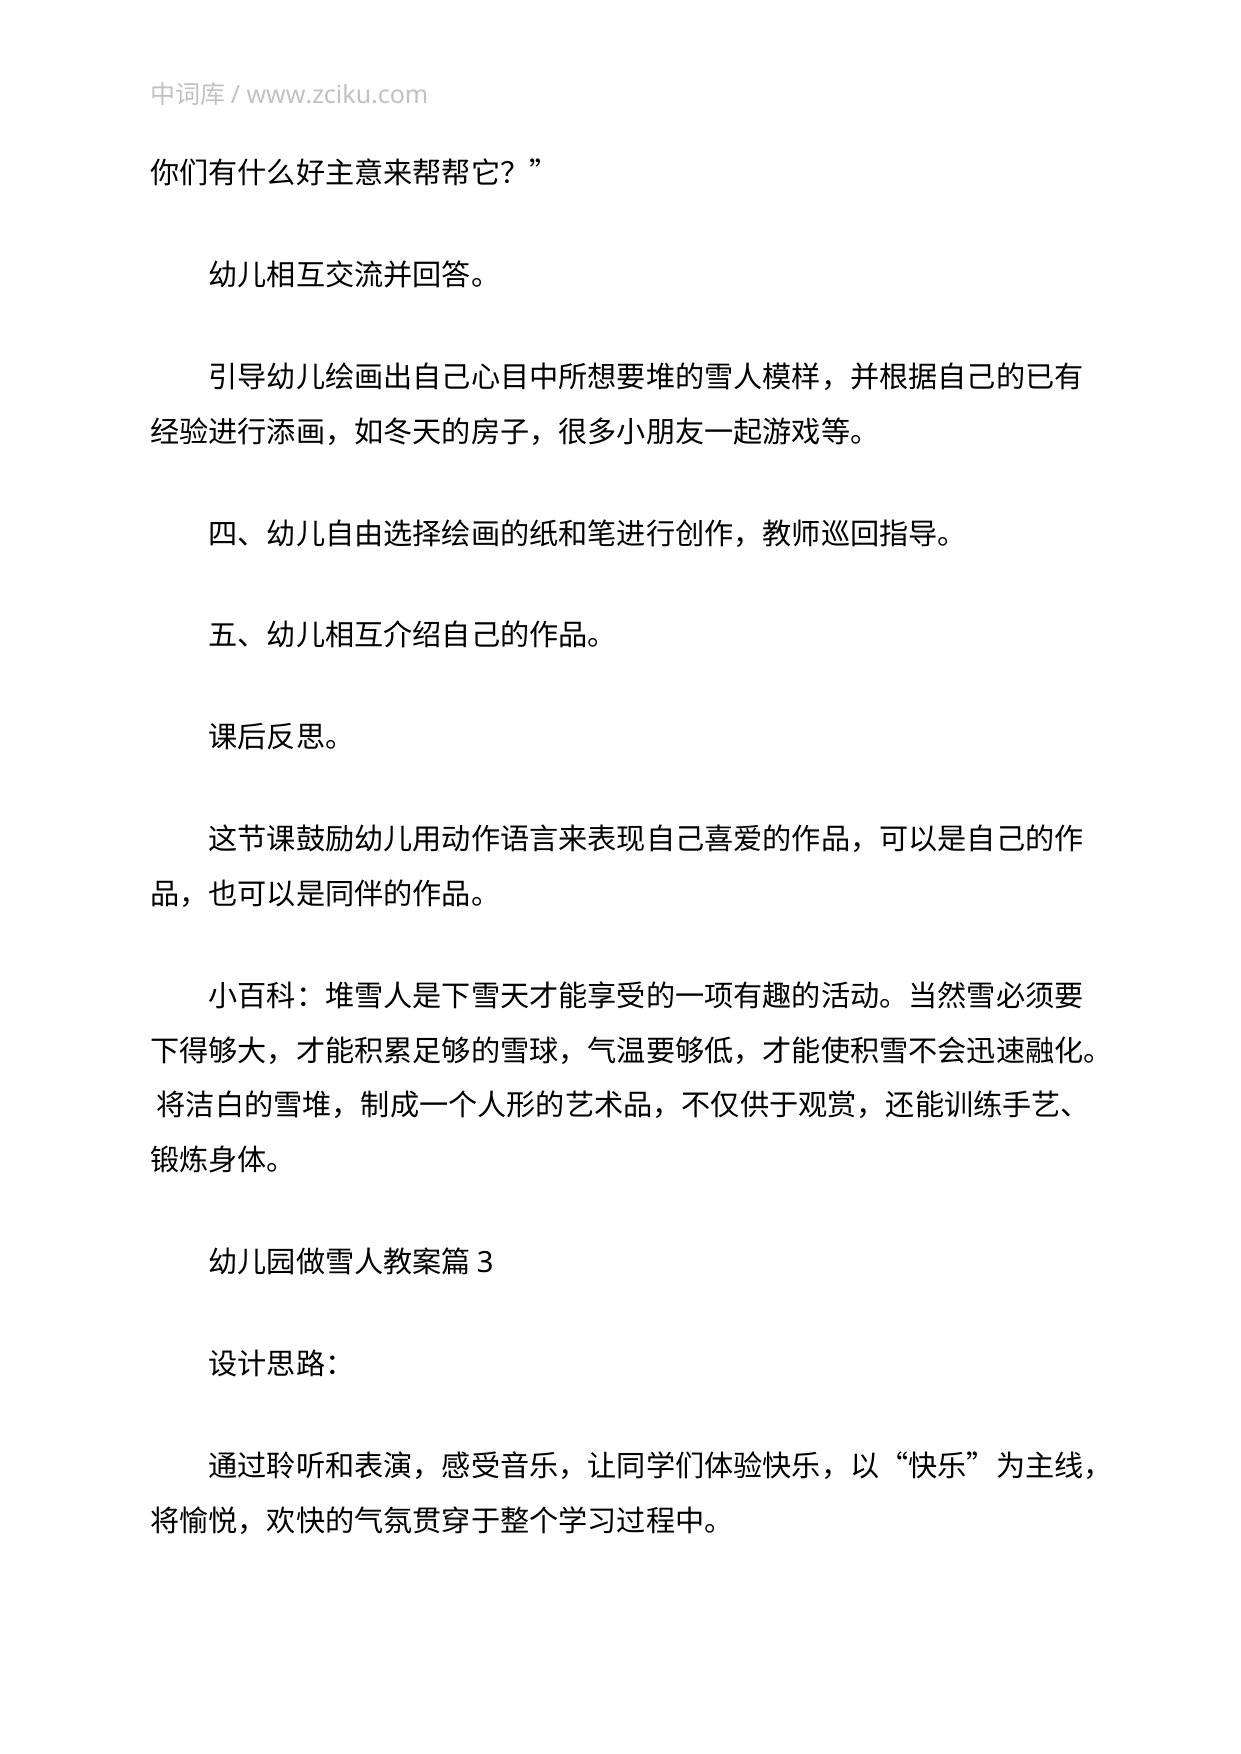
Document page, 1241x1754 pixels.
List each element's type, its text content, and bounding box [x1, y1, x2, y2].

text 设计思路： [150, 1341, 1090, 1383]
text 这节课鼓励幼儿用动作语言来表现自己喜爱的作品，可以是自己的作品，也可以是同伴的作品。 [150, 816, 1090, 913]
text 引导幼儿绘画出自己心目中所想要堆的雪人模样，并根据自己的已有经验进行添画，如冬天的房子，很多小朋友一起游戏等。 [150, 353, 1090, 451]
text 幼儿园做雪人教案篇3 [150, 1239, 1090, 1281]
text 通过聆听和表演，感受音乐，让同学们体验快乐，以“快乐”为主线，将愉悦，欢快的气氛贯穿于整个学习过程中。 [150, 1442, 1090, 1539]
text 幼儿相互交流并回答。 [150, 252, 1090, 294]
text 小百科：堆雪人是下雪天才能享受的一项有趣的活动。当然雪必须要下得够大，才能积累足够的雪球，气温要够低，才能使积雪不会迅速融化。 将洁白的雪堆，制成一个人形的艺术品，不仅供于观赏，还能训练手艺、锻炼身体。 [150, 972, 1090, 1179]
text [150, 150, 1090, 192]
text 五、幼儿相互介绍自己的作品。 [150, 612, 1090, 654]
text 课后反思。 [150, 714, 1090, 756]
text 四、幼儿自由选择绘画的纸和笔进行创作，教师巡回指导。 [150, 510, 1090, 552]
